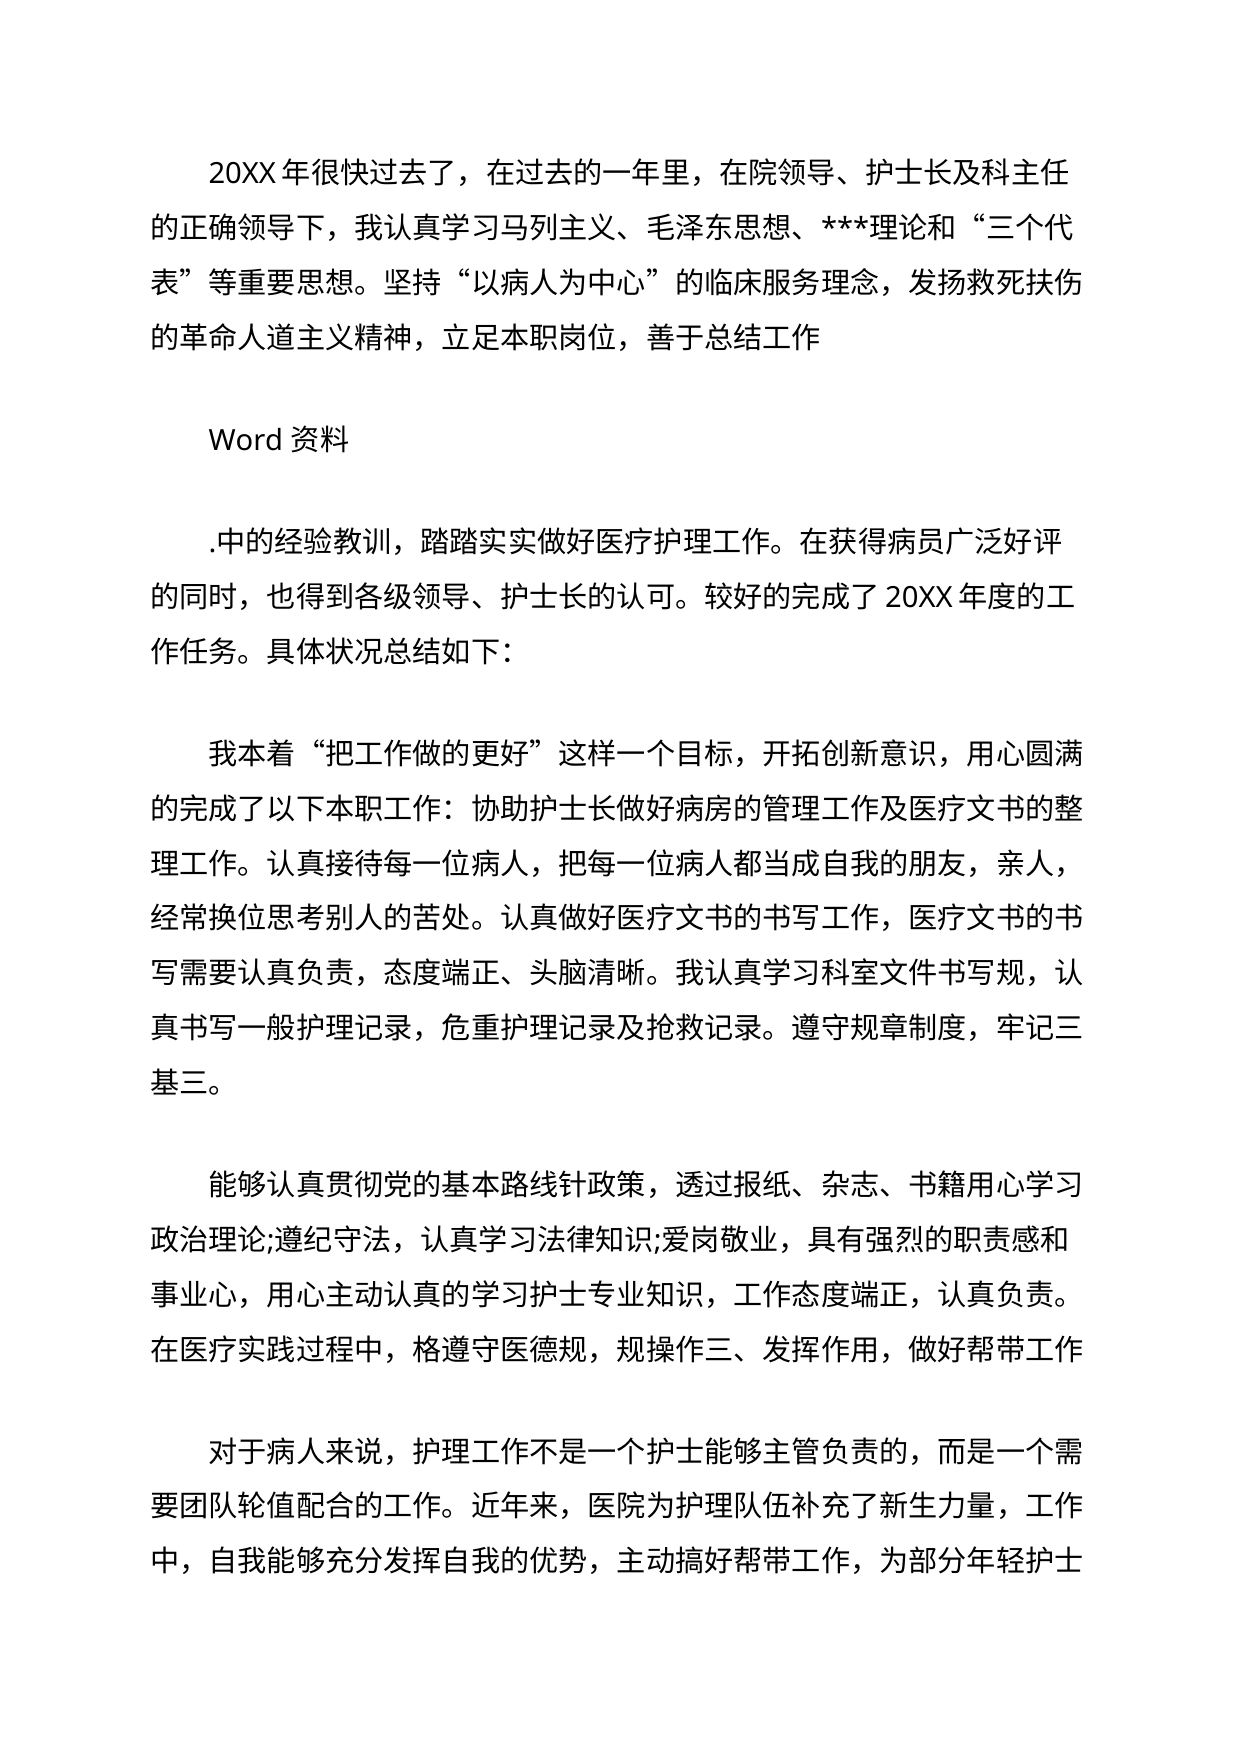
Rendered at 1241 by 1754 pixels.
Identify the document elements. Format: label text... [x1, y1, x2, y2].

text .中的经验教训，踏踏实实做好医疗护理工作。在获得病员广泛好评的同时，也得到各级领导、护士长的认可。较好的完成了20XX年度的工作任务。具体状况总结如下： [150, 519, 1090, 671]
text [150, 1428, 1090, 1580]
text 能够认真贯彻党的基本路线针政策，透过报纸、杂志、书籍用心学习政治理论;遵纪守法，认真学习法律知识;爱岗敬业，具有强烈的职责感和事业心，用心主动认真的学习护士专业知识，工作态度端正，认真负责。在医疗实践过程中，格遵守医德规，规操作三、发挥作用，做好帮带工作 [150, 1162, 1090, 1369]
text 20XX年很快过去了，在过去的一年里，在院领导、护士长及科主任的正确领导下，我认真学习马列主义、毛泽东思想、***理论和“三个代表”等重要思想。坚持“以病人为中心”的临床服务理念，发扬救死扶伤的革命人道主义精神，立足本职岗位，善于总结工作 [150, 150, 1090, 357]
text Word 资料 [150, 417, 1090, 459]
text 我本着“把工作做的更好”这样一个目标，开拓创新意识，用心圆满的完成了以下本职工作：协助护士长做好病房的管理工作及医疗文书的整理工作。认真接待每一位病人，把每一位病人都当成自我的朋友，亲人，经常换位思考别人的苦处。认真做好医疗文书的书写工作，医疗文书的书写需要认真负责，态度端正、头脑清晰。我认真学习科室文件书写规，认真书写一般护理记录，危重护理记录及抢救记录。遵守规章制度，牢记三基三。 [150, 730, 1090, 1102]
